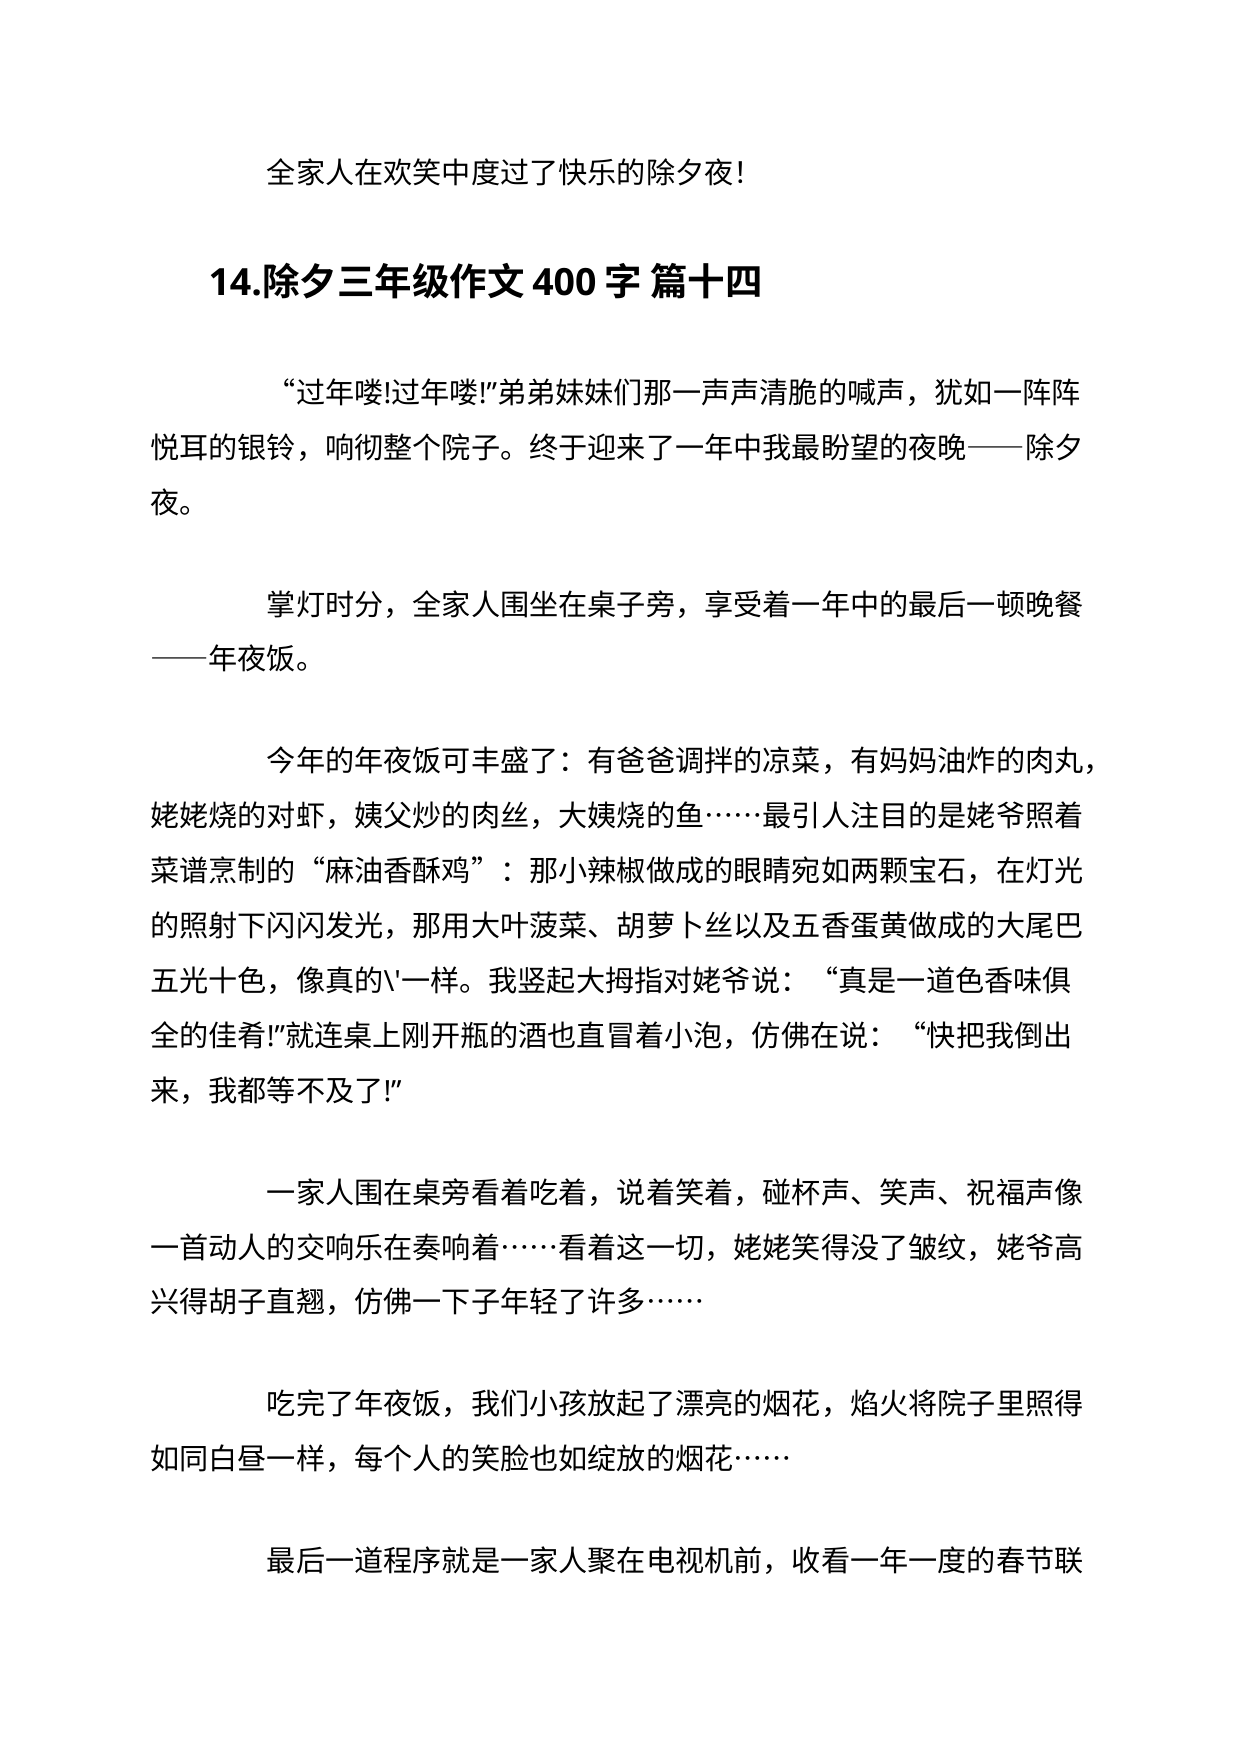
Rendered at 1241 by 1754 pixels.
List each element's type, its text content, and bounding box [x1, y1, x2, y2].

text “过年喽!过年喽!”弟弟妹妹们那一声声清脆的喊声，犹如一阵阵悦耳的银铃，响彻整个院子。终于迎来了一年中我最盼望的夜晚——除夕夜。 [150, 369, 1090, 522]
text 掌灯时分，全家人围坐在桌子旁，享受着一年中的最后一顿晚餐——年夜饭。 [150, 581, 1090, 678]
text 14.除夕三年级作文400字 篇十四 [150, 252, 1090, 306]
text 今年的年夜饭可丰盛了：有爸爸调拌的凉菜，有妈妈油炸的肉丸，姥姥烧的对虾，姨父炒的肉丝，大姨烧的鱼……最引人注目的是姥爷照着菜谱烹制的“麻油香酥鸡”：那小辣椒做成的眼睛宛如两颗宝石，在灯光的照射下闪闪发光，那用大叶菠菜、胡萝卜丝以及五香蛋黄做成的大尾巴五光十色，像真的\'一样。我竖起大拇指对姥爷说：“真是一道色香味俱全的佳肴!”就连桌上刚开瓶的酒也直冒着小泡，仿佛在说：“快把我倒出来，我都等不及了!” [150, 738, 1090, 1110]
text 吃完了年夜饭，我们小孩放起了漂亮的烟花，焰火将院子里照得如同白昼一样，每个人的笑脸也如绽放的烟花…… [150, 1381, 1090, 1478]
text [150, 1537, 1090, 1580]
text 全家人在欢笑中度过了快乐的除夕夜！ [150, 150, 1090, 192]
text 一家人围在桌旁看着吃着，说着笑着，碰杯声、笑声、祝福声像一首动人的交响乐在奏响着……看着这一切，姥姥笑得没了皱纹，姥爷高兴得胡子直翘，仿佛一下子年轻了许多…… [150, 1169, 1090, 1321]
